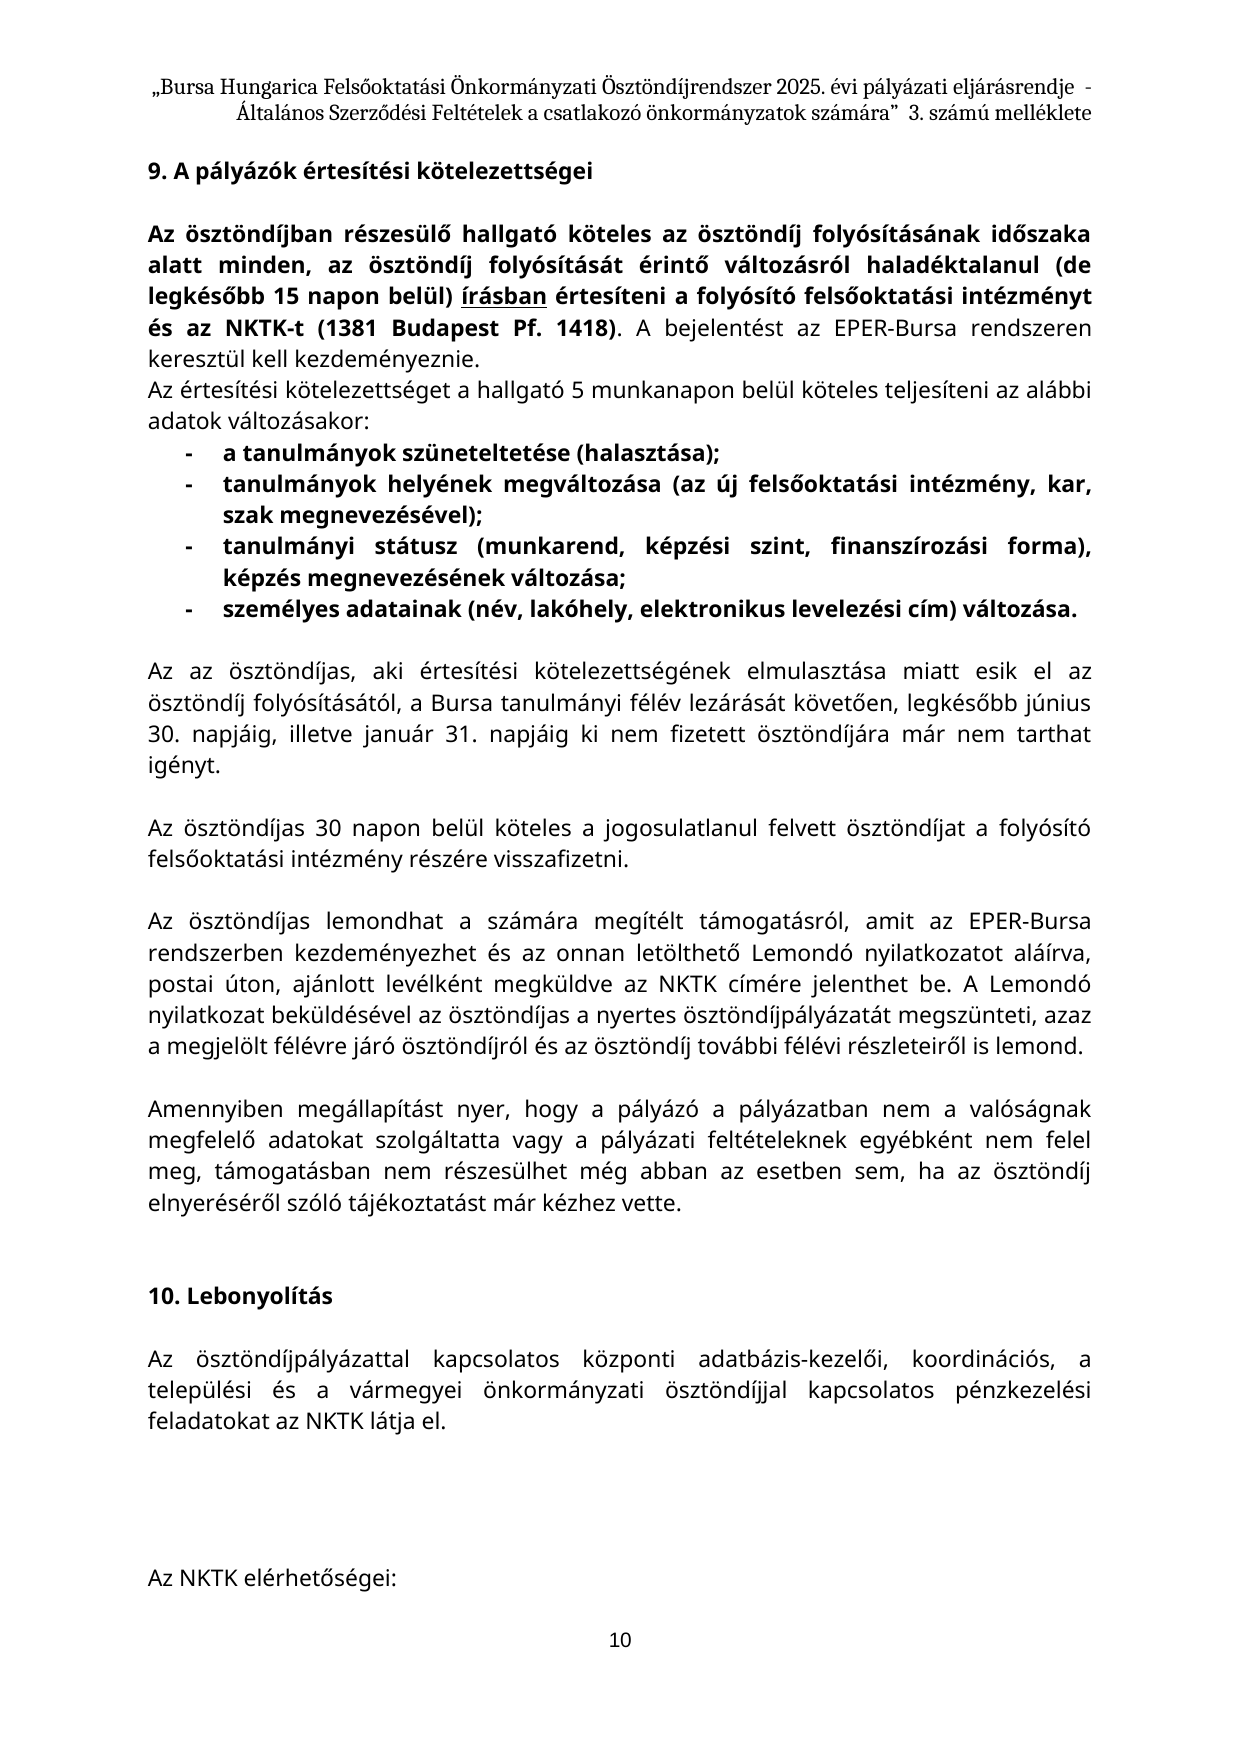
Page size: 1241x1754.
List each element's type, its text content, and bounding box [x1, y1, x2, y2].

list a tanulmányok szüneteltetése (halasztása); [185, 437, 1092, 468]
text Az az ösztöndíjas, aki értesítési kötelezettségének elmulasztása miatt esik el az ösztöndíj folyósításától, a Bursa tanulmányi félév lezárását követően, legkésőbb június 30. napjáig, illetve január 31. napjáig ki nem fizetett ösztöndíjára már nem tarthat igényt. [148, 655, 1092, 780]
list tanulmányi státusz (munkarend, képzési szint, finanszírozási forma), képzés megnevezésének változása; [185, 530, 1092, 593]
text Az ösztöndíjban részesülő hallgató köteles az ösztöndíj folyósításának időszaka alatt minden, az ösztöndíj folyósítását érintő változásról haladéktalanul (de legkésőbb 15 napon belül) írásban értesíteni a folyósító felsőoktatási intézményt és az NKTK-t (1381 Budapest Pf. 1418). A bejelentést az EPER-Bursa rendszeren keresztül kell kezdeményeznie. [148, 218, 1092, 374]
text Amennyiben megállapítást nyer, hogy a pályázó a pályázatban nem a valóságnak megfelelő adatokat szolgáltatta vagy a pályázati feltételeknek egyébként nem felel meg, támogatásban nem részesülhet még abban az esetben sem, ha az ösztöndíj elnyeréséről szóló tájékoztatást már kézhez vette. [148, 1093, 1092, 1218]
text Az ösztöndíjpályázattal kapcsolatos központi adatbázis-kezelői, koordinációs, a települési és a vármegyei önkormányzati ösztöndíjjal kapcsolatos pénzkezelési feladatokat az NKTK látja el. [148, 1343, 1092, 1437]
text Az ösztöndíjas lemondhat a számára megítélt támogatásról, amit az EPER-Bursa rendszerben kezdeményezhet és az onnan letölthető Lemondó nyilatkozatot aláírva, postai úton, ajánlott levélként megküldve az NKTK címére jelenthet be. A Lemondó nyilatkozat beküldésével az ösztöndíjas a nyertes ösztöndíjpályázatát megszünteti, azaz a megjelölt félévre járó ösztöndíjról és az ösztöndíj további félévi részleteiről is lemond. [148, 905, 1092, 1062]
list tanulmányok helyének megváltozása (az új felsőoktatási intézmény, kar, szak megnevezésével); [185, 468, 1092, 530]
text Az értesítési kötelezettséget a hallgató 5 munkanapon belül köteles teljesíteni az alábbi adatok változásakor: [148, 374, 1092, 437]
list személyes adatainak (név, lakóhely, elektronikus levelezési cím) változása. [185, 593, 1092, 624]
text Az ösztöndíjas 30 napon belül köteles a jogosulatlanul felvett ösztöndíjat a folyósító felsőoktatási intézmény részére visszafizetni. [148, 812, 1092, 874]
text Az NKTK elérhetőségei: [148, 1562, 1092, 1593]
text 9. A pályázók értesítési kötelezettségei [148, 155, 1092, 187]
text 10. Lebonyolítás [148, 1280, 1092, 1312]
